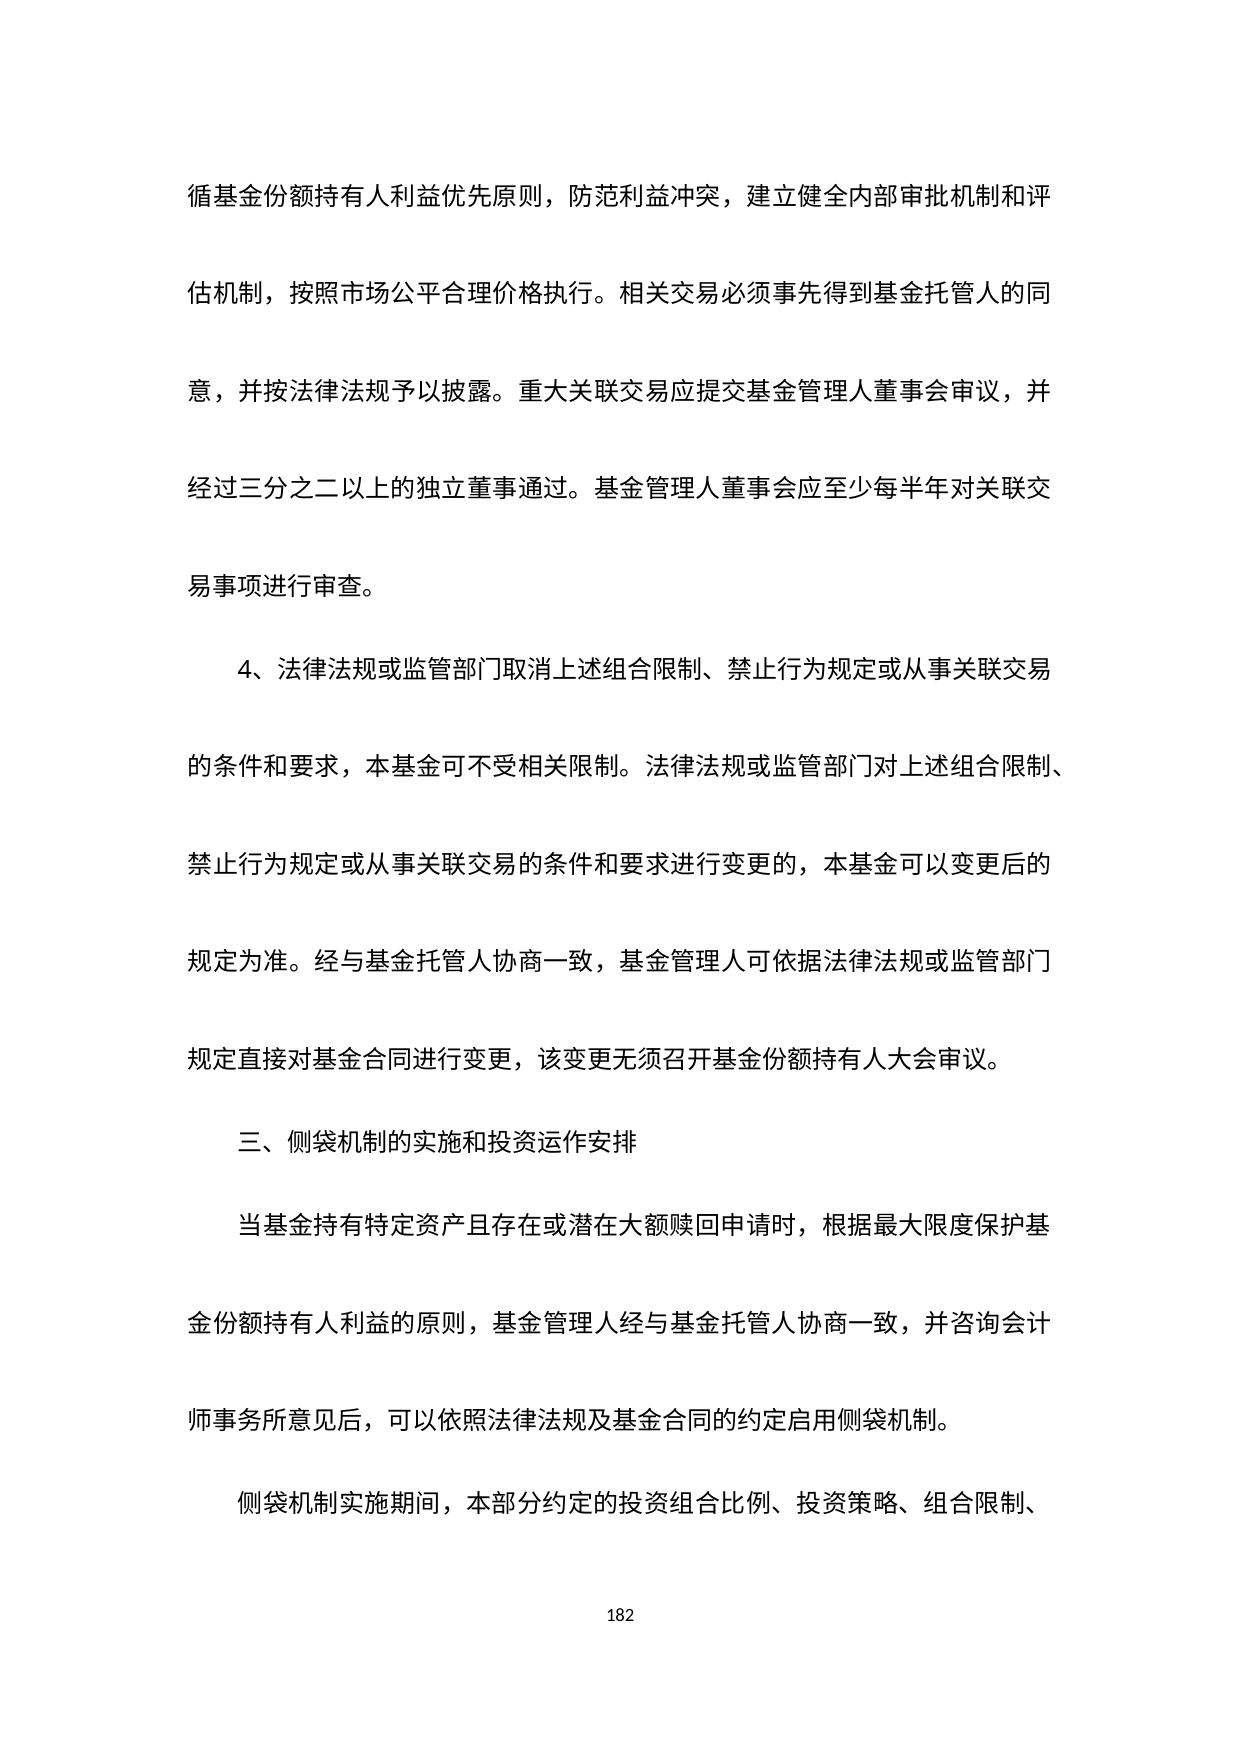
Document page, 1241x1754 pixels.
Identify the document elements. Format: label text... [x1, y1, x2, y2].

text 当基金持有特定资产且存在或潜在大额赎回申请时，根据最大限度保护基金份额持有人利益的原则，基金管理人经与基金托管人协商一致，并咨询会计师事务所意见后，可以依照法律法规及基金合同的约定启用侧袋机制。 [187, 1191, 1053, 1451]
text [187, 162, 1053, 617]
text 三、侧袋机制的实施和投资运作安排 [187, 1108, 1053, 1173]
text 4、法律法规或监管部门取消上述组合限制、禁止行为规定或从事关联交易的条件和要求，本基金可不受相关限制。法律法规或监管部门对上述组合限制、禁止行为规定或从事关联交易的条件和要求进行变更的，本基金可以变更后的规定为准。经与基金托管人协商一致，基金管理人可依据法律法规或监管部门规定直接对基金合同进行变更，该变更无须召开基金份额持有人大会审议。 [187, 635, 1053, 1090]
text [187, 1469, 1053, 1534]
